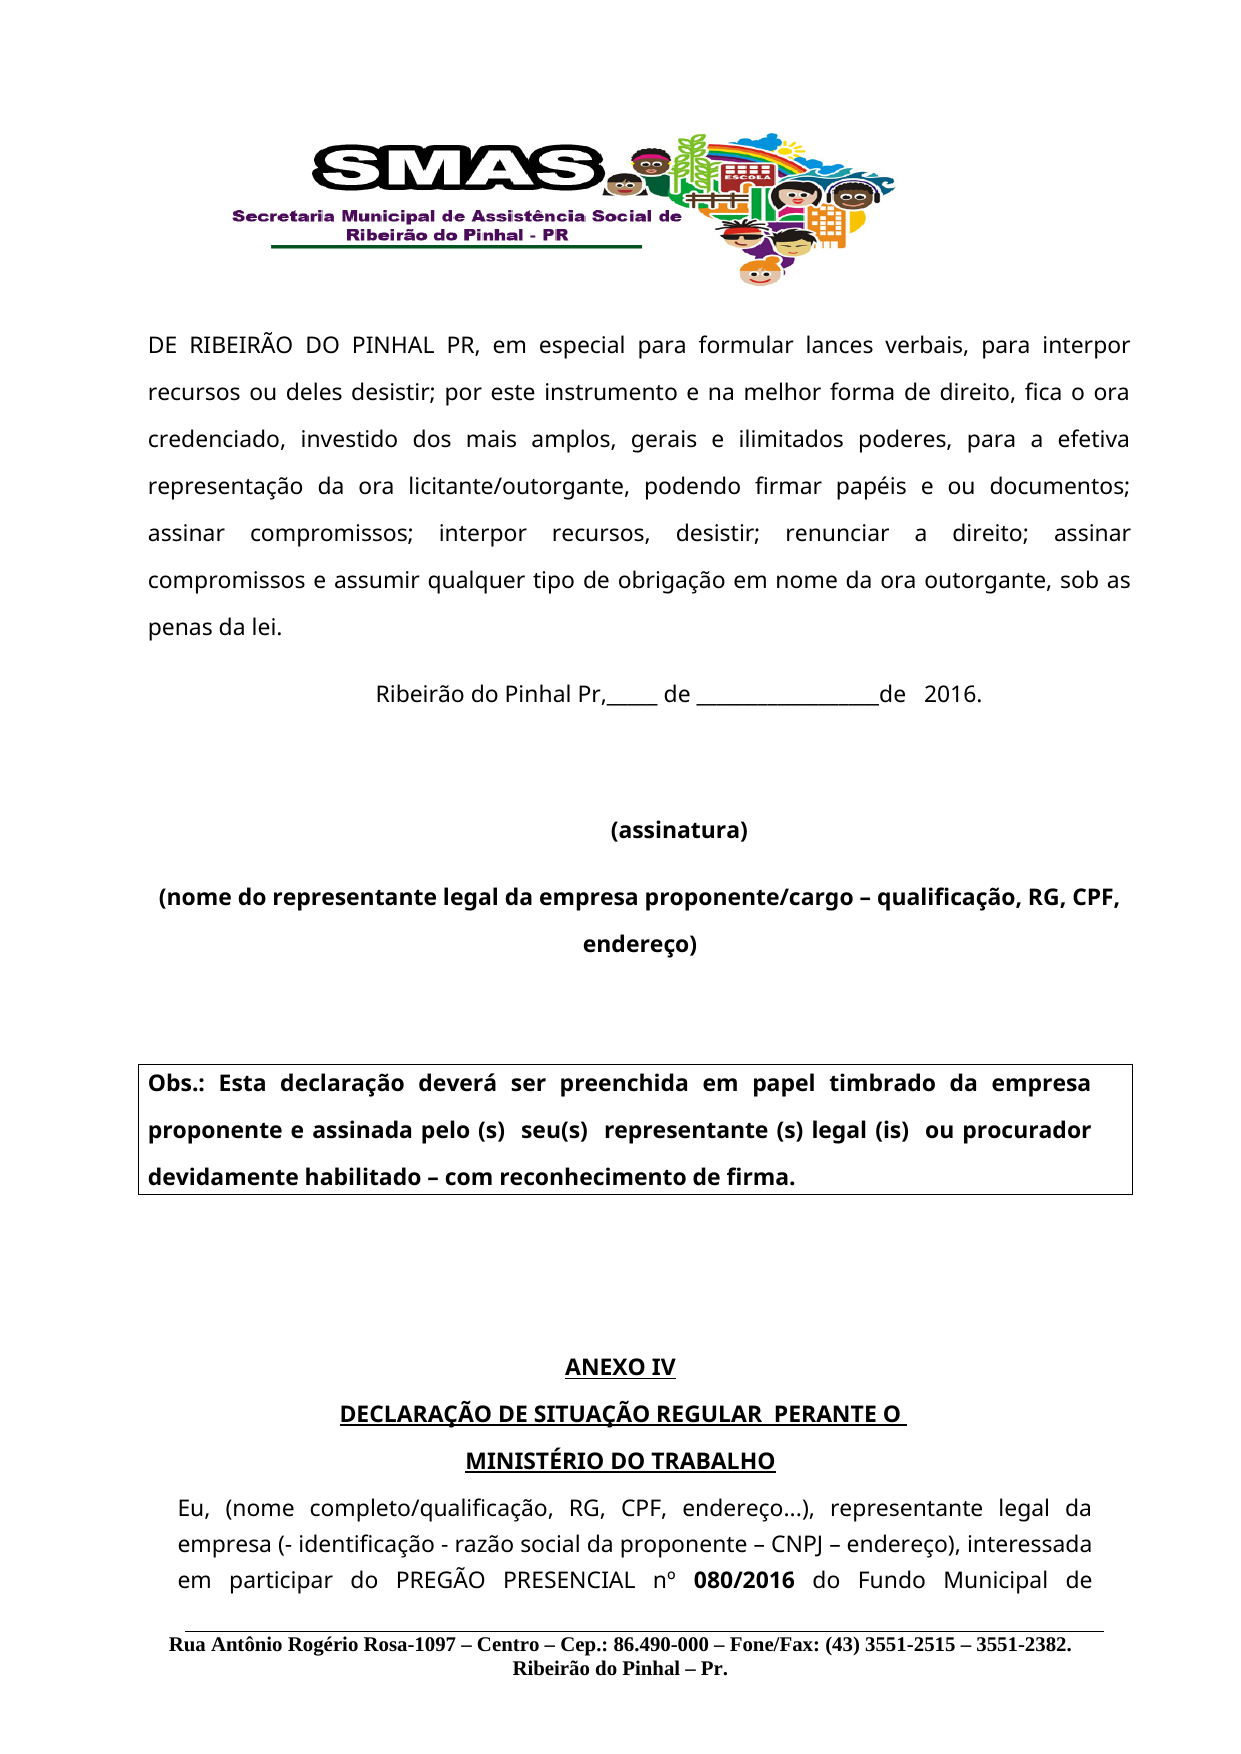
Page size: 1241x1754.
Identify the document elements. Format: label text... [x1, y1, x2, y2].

picture [206, 73, 1053, 329]
title Obs.: Esta declaração deverá ser preenchida em papel timbrado da empresa proponente e assinada pelo (s) seu(s) representante (s) legal (is) ou procurador devidamente habilitado – com reconhecimento de firma. [139, 1065, 1132, 1194]
text (assinatura) [266, 813, 1093, 845]
text Ribeirão do Pinhal Pr,_____ de __________________de 2016. [266, 678, 1093, 709]
title MINISTÉRIO DO TRABALHO [148, 1445, 1093, 1476]
title DECLARAÇÃO DE SITUAÇÃO REGULAR PERANTE O [148, 1398, 1093, 1429]
text (nome do representante legal da empresa proponente/cargo – qualificação, RG, CPF, endereço) [148, 881, 1132, 959]
title ANEXO IV [148, 1351, 1093, 1382]
